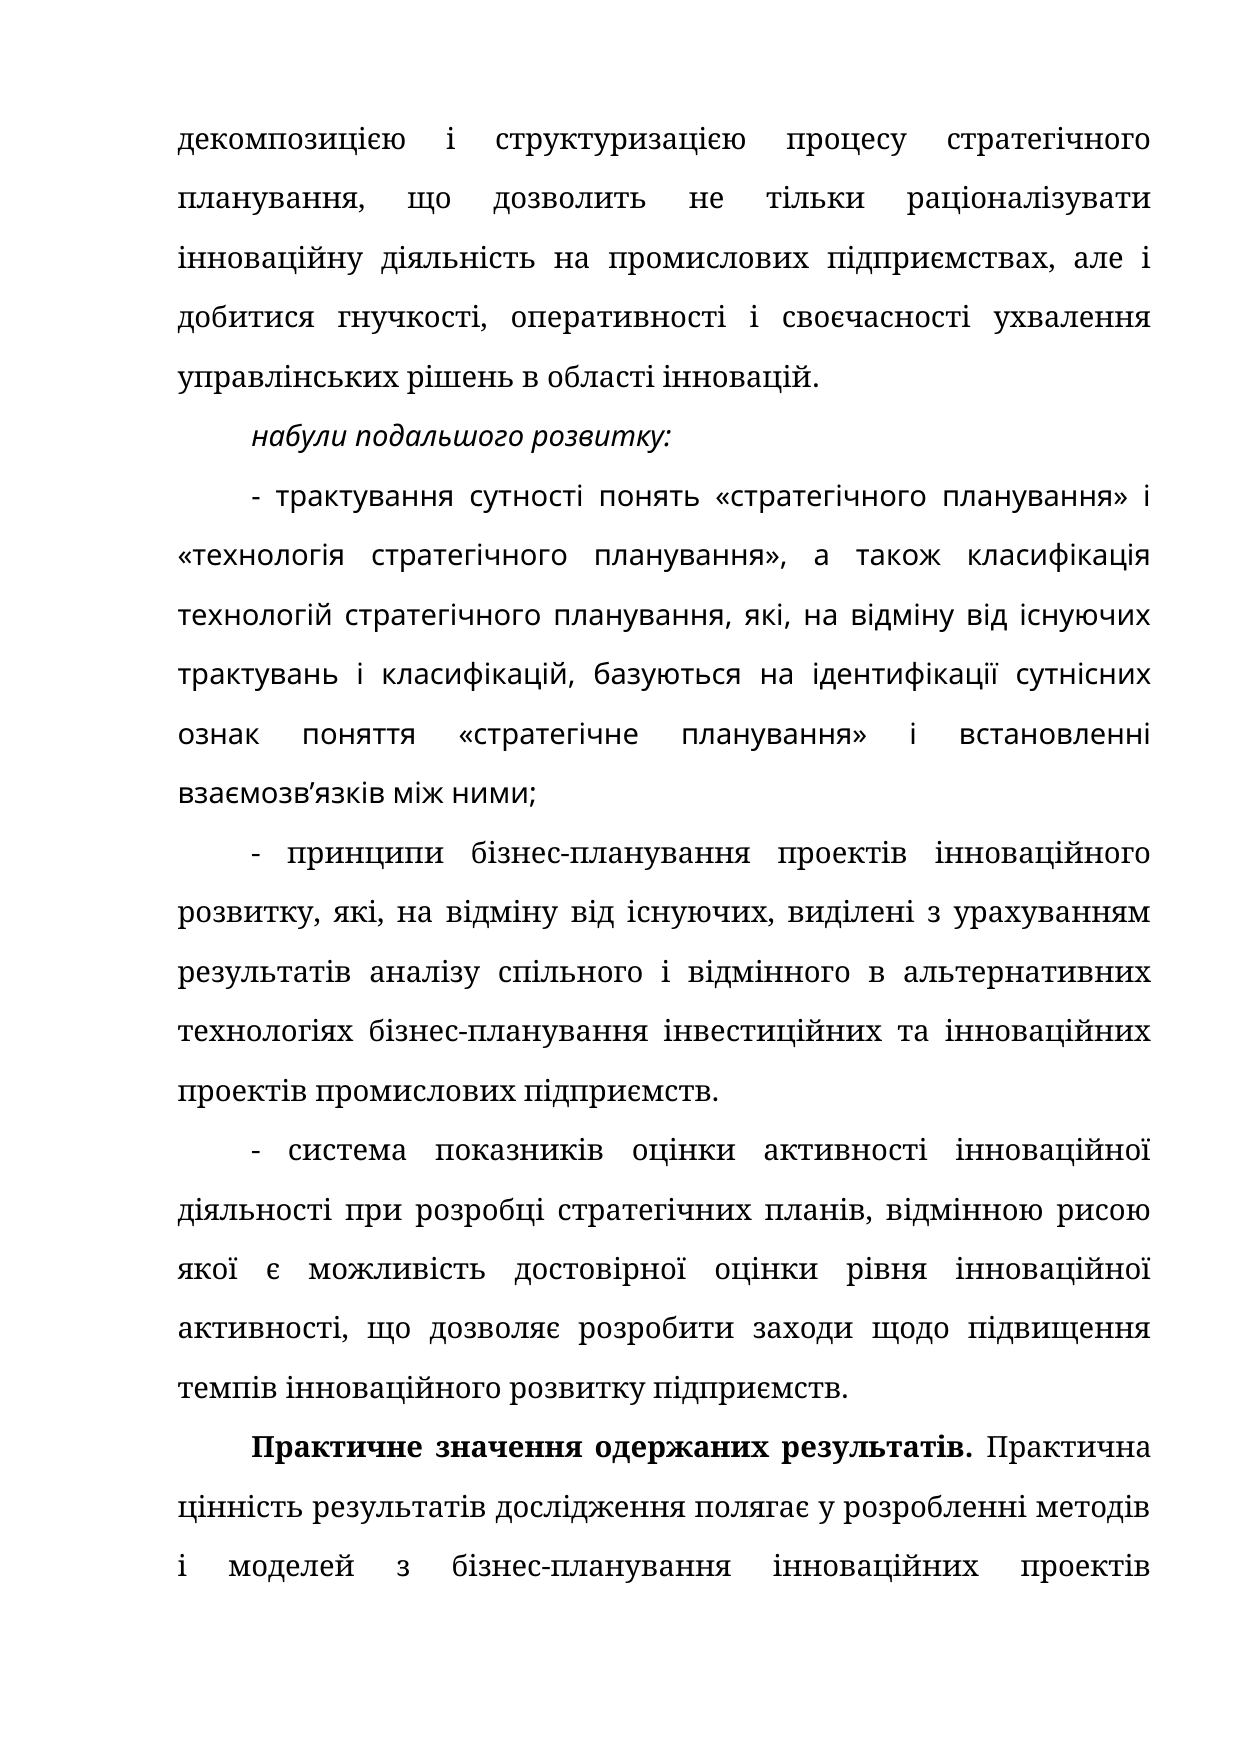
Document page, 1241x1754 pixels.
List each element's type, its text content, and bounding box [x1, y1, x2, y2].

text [177, 1427, 1152, 1585]
text - система показників оцінки активності інноваційної діяльності при розробці стратегічних планів, відмінною рисою якої є можливість достовірної оцінки рівня інноваційної активності, що дозволяє розробити заходи щодо підвищення темпів інноваційного розвитку підприємств. [177, 1129, 1152, 1407]
text набули подальшого розвитку: [177, 416, 1152, 455]
text - трактування сутності понять «стратегічного планування» і «технологія стратегічного планування», а також класифікація технологій стратегічного планування, які, на відміну від існуючих трактувань і класифікацій, базуються на ідентифікації сутнісних ознак поняття «стратегічне планування» і встановленні взаємозв’язків між ними; [177, 475, 1152, 812]
text - принципи бізнес-планування проектів інноваційного розвитку, які, на відміну від існуючих, виділені з урахуванням результатів аналізу спільного і відмінного в альтернативних технологіях бізнес-планування інвестиційних та інноваційних проектів промислових підприємств. [177, 832, 1152, 1109]
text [177, 118, 1152, 396]
